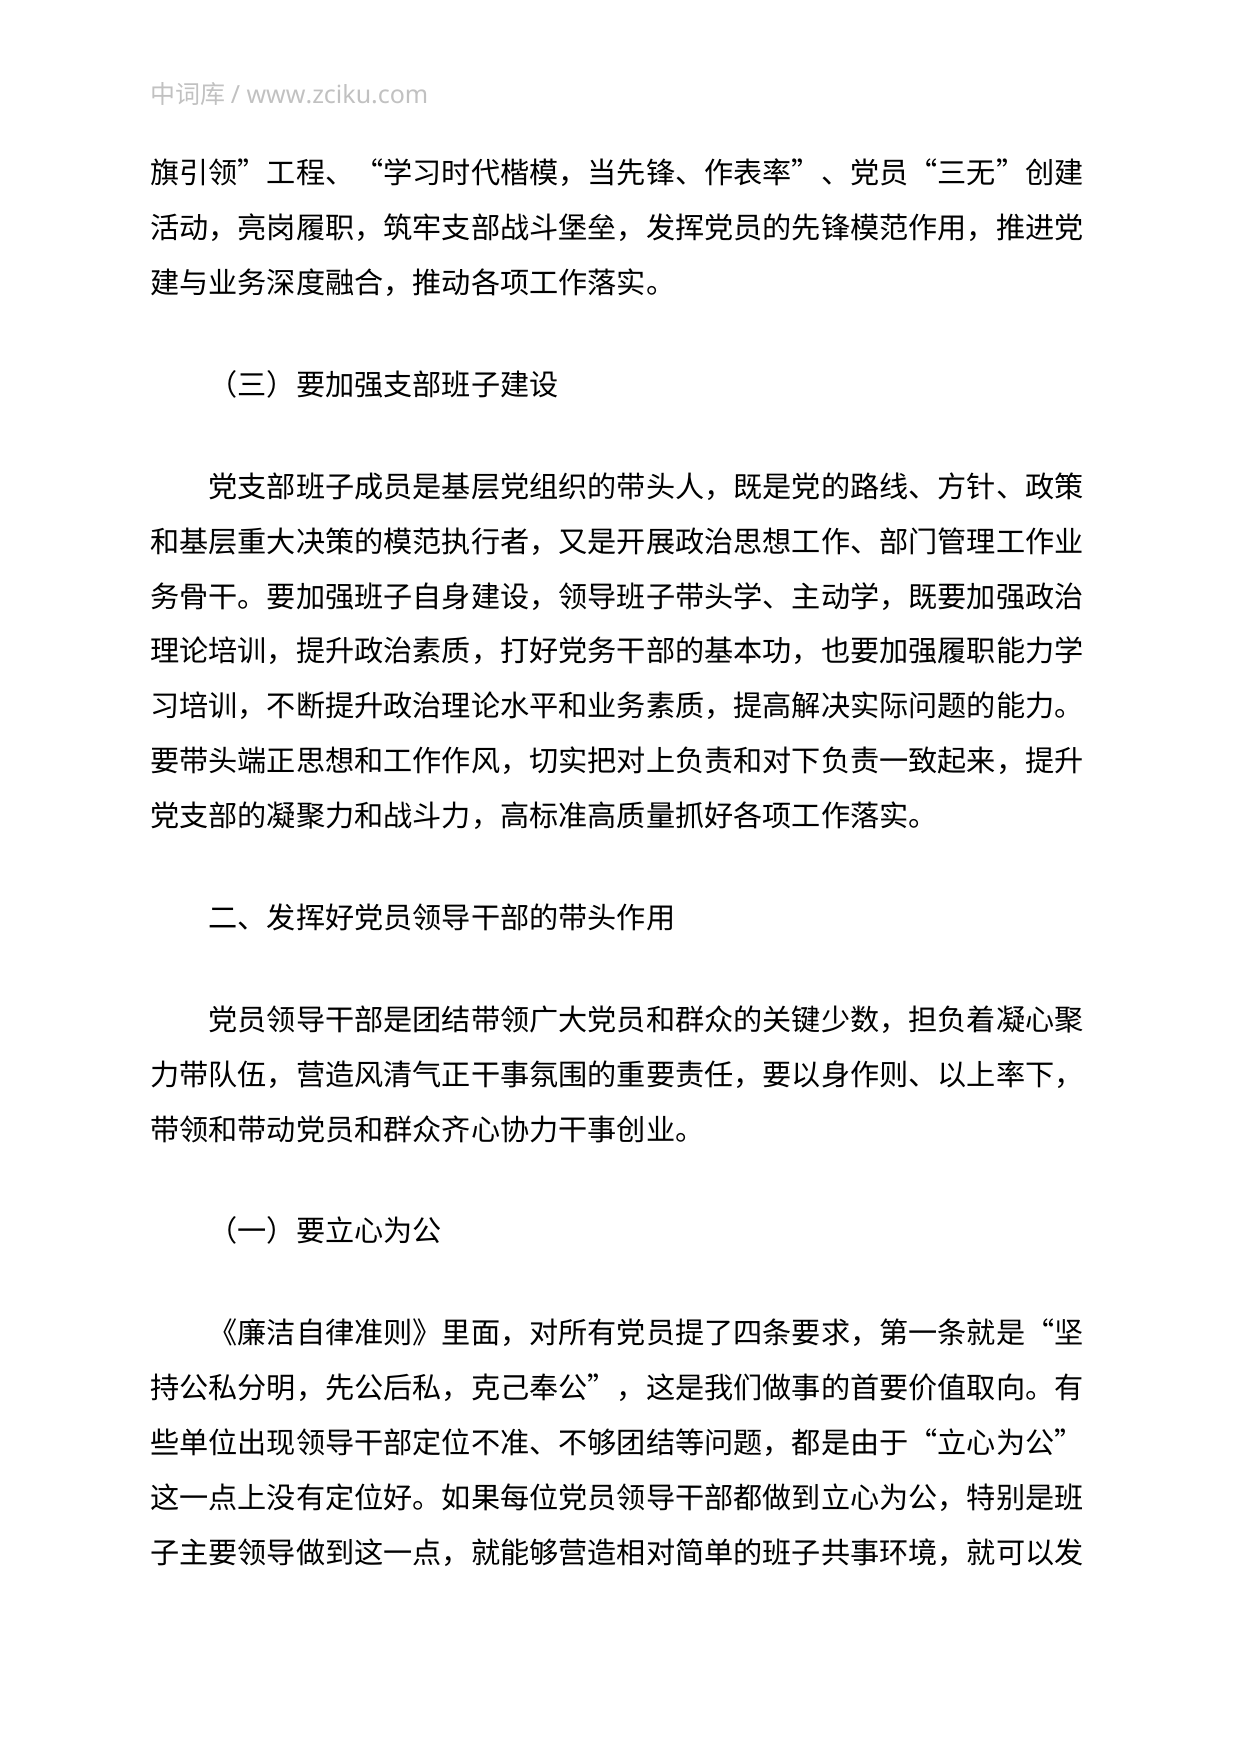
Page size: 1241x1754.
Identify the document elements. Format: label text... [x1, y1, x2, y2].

text （三）要加强支部班子建设 [150, 362, 1090, 404]
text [150, 1309, 1090, 1571]
text 党员领导干部是团结带领广大党员和群众的关键少数，担负着凝心聚力带队伍，营造风清气正干事氛围的重要责任，要以身作则、以上率下，带领和带动党员和群众齐心协力干事创业。 [150, 996, 1090, 1148]
text 党支部班子成员是基层党组织的带头人，既是党的路线、方针、政策和基层重大决策的模范执行者，又是开展政治思想工作、部门管理工作业务骨干。要加强班子自身建设，领导班子带头学、主动学，既要加强政治理论培训，提升政治素质，打好党务干部的基本功，也要加强履职能力学习培训，不断提升政治理论水平和业务素质，提高解决实际问题的能力。要带头端正思想和工作作风，切实把对上负责和对下负责一致起来，提升党支部的凝聚力和战斗力，高标准高质量抓好各项工作落实。 [150, 463, 1090, 835]
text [150, 150, 1090, 302]
text 二、发挥好党员领导干部的带头作用 [150, 894, 1090, 937]
text （一）要立心为公 [150, 1208, 1090, 1250]
